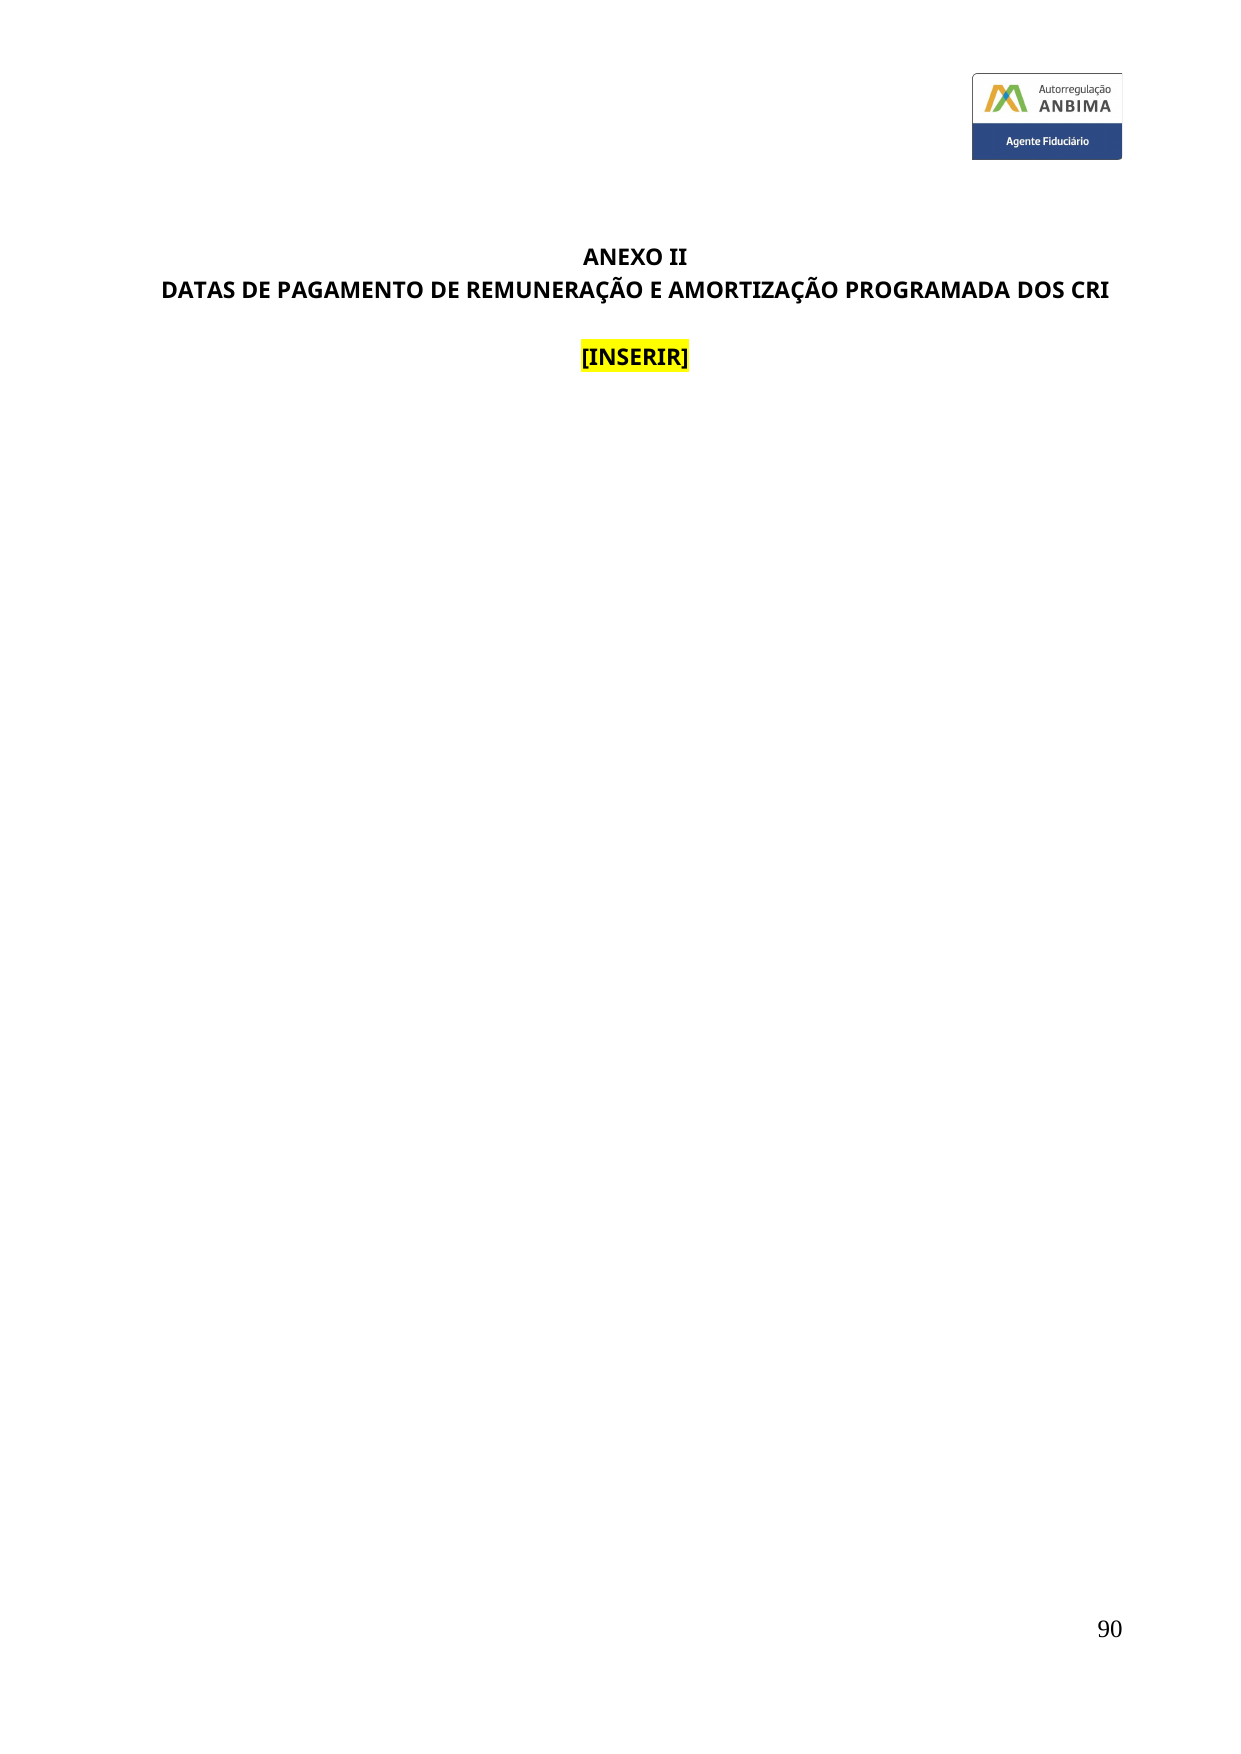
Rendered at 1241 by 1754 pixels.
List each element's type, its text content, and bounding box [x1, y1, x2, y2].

text DATAS DE PAGAMENTO DE REMUNERAÇÃO E AMORTIZAÇÃO PROGRAMADA DOS CRI [148, 272, 1122, 305]
text [INSERIR] [148, 338, 1122, 372]
subtitle ANEXO II [148, 238, 1122, 272]
picture [972, 73, 1123, 160]
